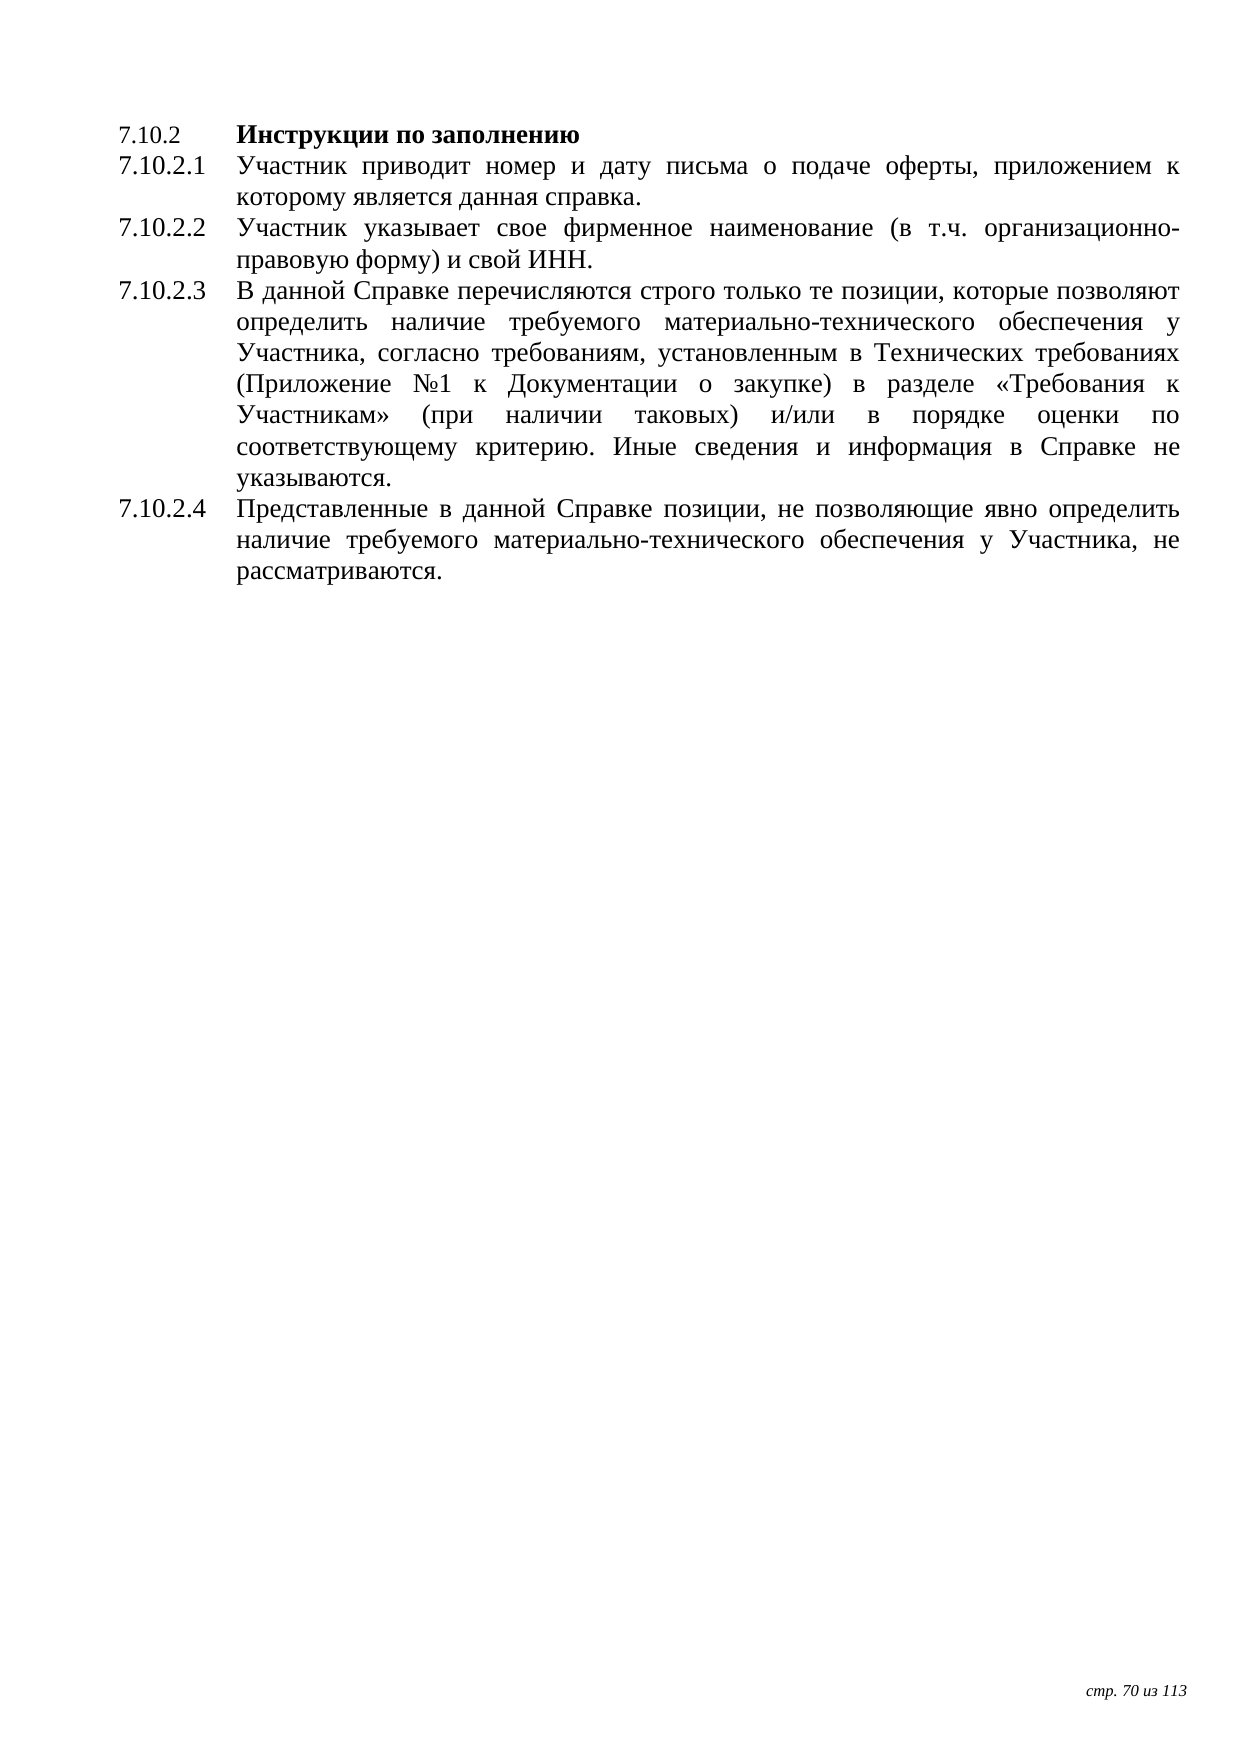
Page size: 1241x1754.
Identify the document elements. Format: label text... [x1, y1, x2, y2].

text Представленные в данной Справке позиции, не позволяющие явно определить наличие требуемого материально-технического обеспечения у Участника, не рассматриваются. [118, 492, 1181, 585]
text В данной Справке перечисляются строго только те позиции, которые позволяют определить наличие требуемого материально-технического обеспечения у Участника, согласно требованиям, установленным в Технических требованиях (Приложение №1 к Документации о закупке) в разделе «Требования к Участникам» (при наличии таковых) и/или в порядке оценки по соответствующему критерию. Иные сведения и информация в Справке не указываются. [118, 274, 1181, 492]
text Участник указывает свое фирменное наименование (в т.ч. организационно-правовую форму) и свой ИНН. [118, 212, 1181, 274]
text Участник приводит номер и дату письма о подаче оферты, приложением к которому является данная справка. [118, 149, 1181, 212]
text Инструкции по заполнению [118, 118, 1181, 149]
